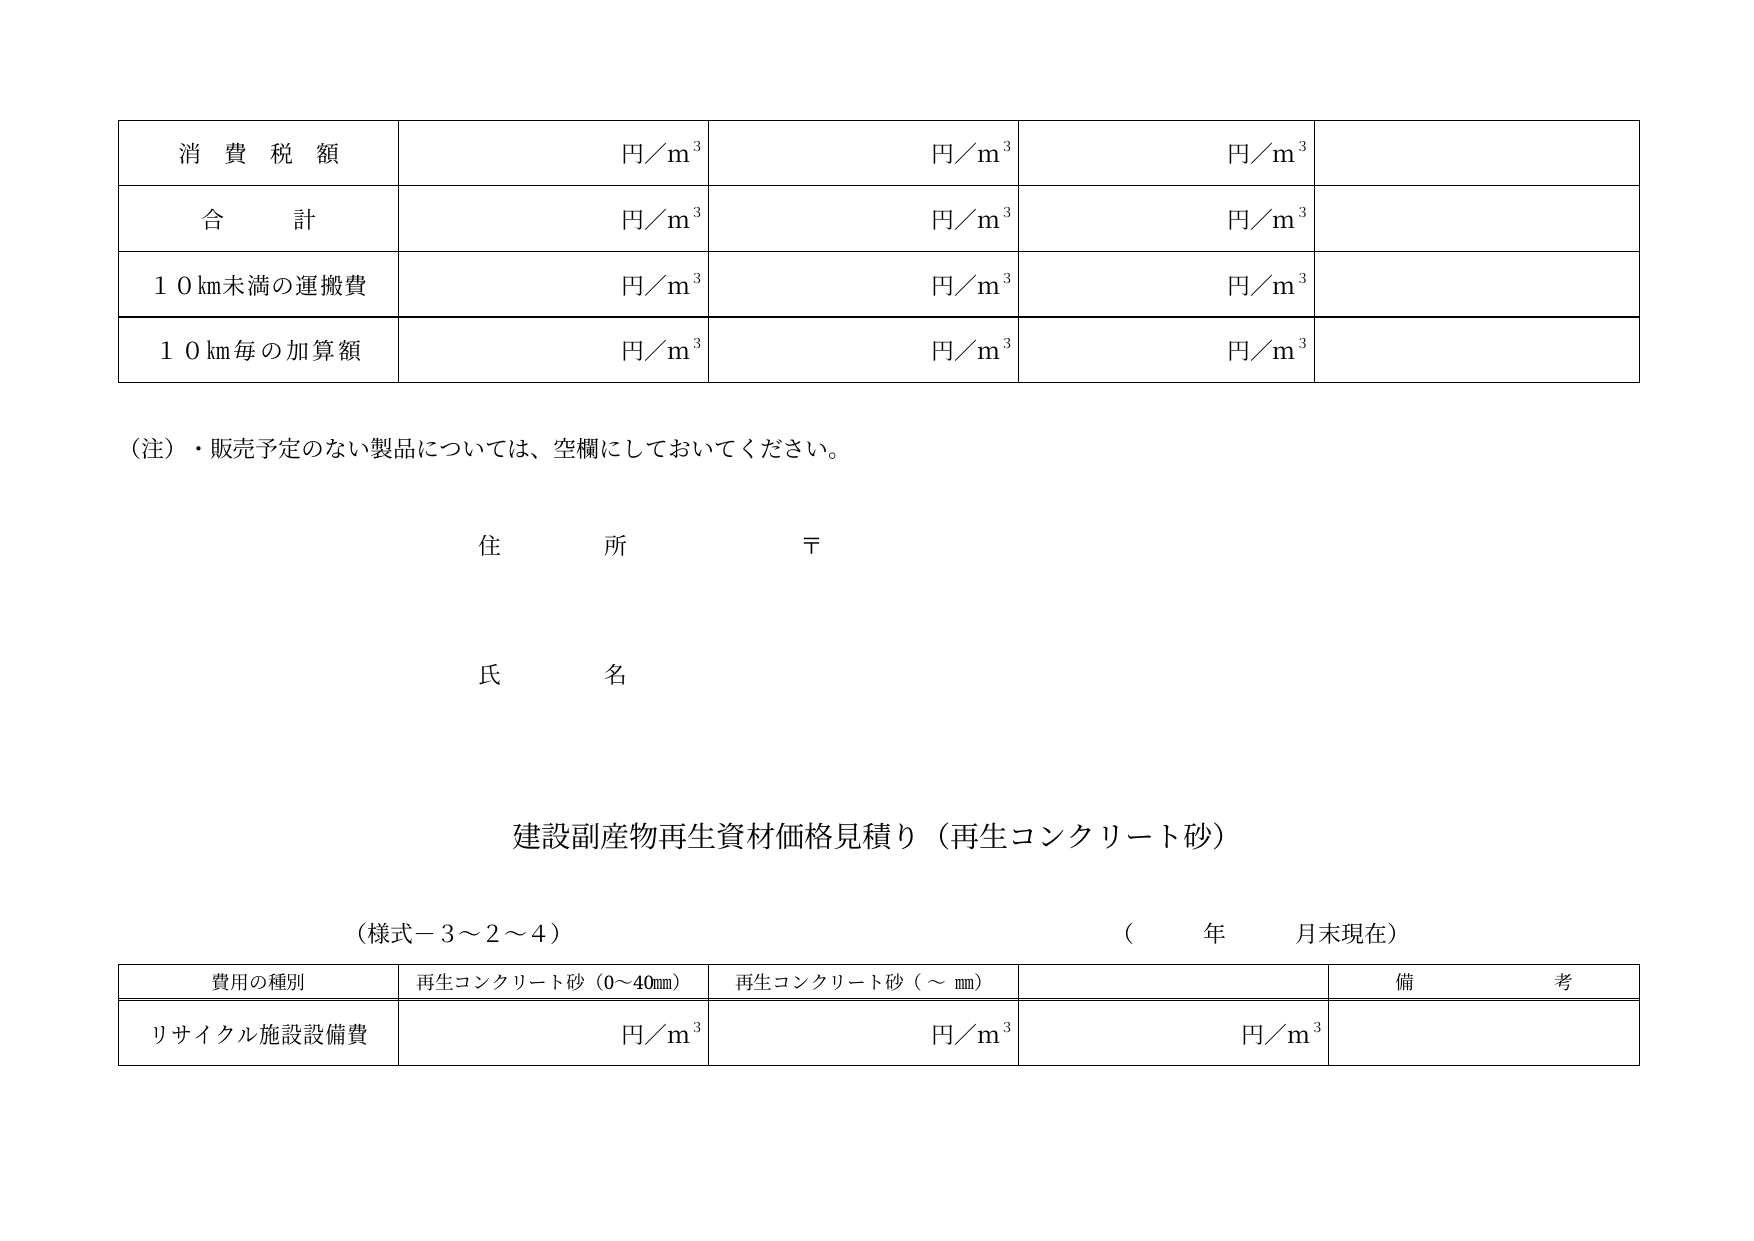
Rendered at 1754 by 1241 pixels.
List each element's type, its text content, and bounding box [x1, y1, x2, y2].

table_cell リサイクル施設設備費 [119, 1001, 398, 1065]
table_cell 円／ｍ３ [399, 121, 708, 185]
text （注）・販売予定のない製品については、空欄にしておいてください。 [118, 415, 1636, 480]
table_cell １０㎞毎の加算額 [119, 318, 398, 382]
table_cell 円／ｍ３ [1019, 121, 1314, 185]
text （様式－３～２～４） （ 年 月末現在） [118, 900, 1636, 964]
table_cell 合 計 [119, 186, 398, 251]
table_cell [1315, 318, 1639, 382]
table_cell 円／ｍ３ [709, 186, 1018, 251]
table_header 再生コンクリート砂（0～40㎜） [399, 965, 708, 998]
table_header [1019, 965, 1328, 998]
table_cell 円／ｍ３ [1019, 318, 1314, 382]
table_cell 円／ｍ３ [1019, 186, 1314, 251]
table_cell 円／ｍ３ [709, 252, 1018, 316]
table_cell 円／ｍ３ [709, 121, 1018, 185]
table_cell [1315, 252, 1639, 316]
table_cell 円／ｍ３ [1019, 1001, 1328, 1065]
table_header 備 考 [1329, 965, 1639, 998]
table_cell 消費税額 [119, 121, 398, 185]
text 住 所 〒 [118, 512, 1636, 577]
table_cell [1315, 121, 1639, 185]
text 氏 名 [118, 641, 1636, 706]
table_cell 円／ｍ３ [709, 1001, 1018, 1065]
table_cell [1329, 1001, 1639, 1065]
table_cell 円／ｍ３ [399, 186, 708, 251]
table_cell 円／ｍ３ [399, 252, 708, 316]
table_header 再生コンクリート砂（ ～ ㎜） [709, 965, 1018, 998]
table_cell [1315, 186, 1639, 251]
table_cell １０㎞未満の運搬費 [119, 252, 398, 316]
table_cell 円／ｍ３ [1019, 252, 1314, 316]
table_header 費用の種別 [119, 965, 398, 998]
table_cell 円／ｍ３ [399, 318, 708, 382]
table_cell 円／ｍ３ [709, 318, 1018, 382]
text 建設副産物再生資材価格見積り（再生コンクリート砂） [118, 803, 1636, 867]
table_cell 円／ｍ３ [399, 1001, 708, 1065]
